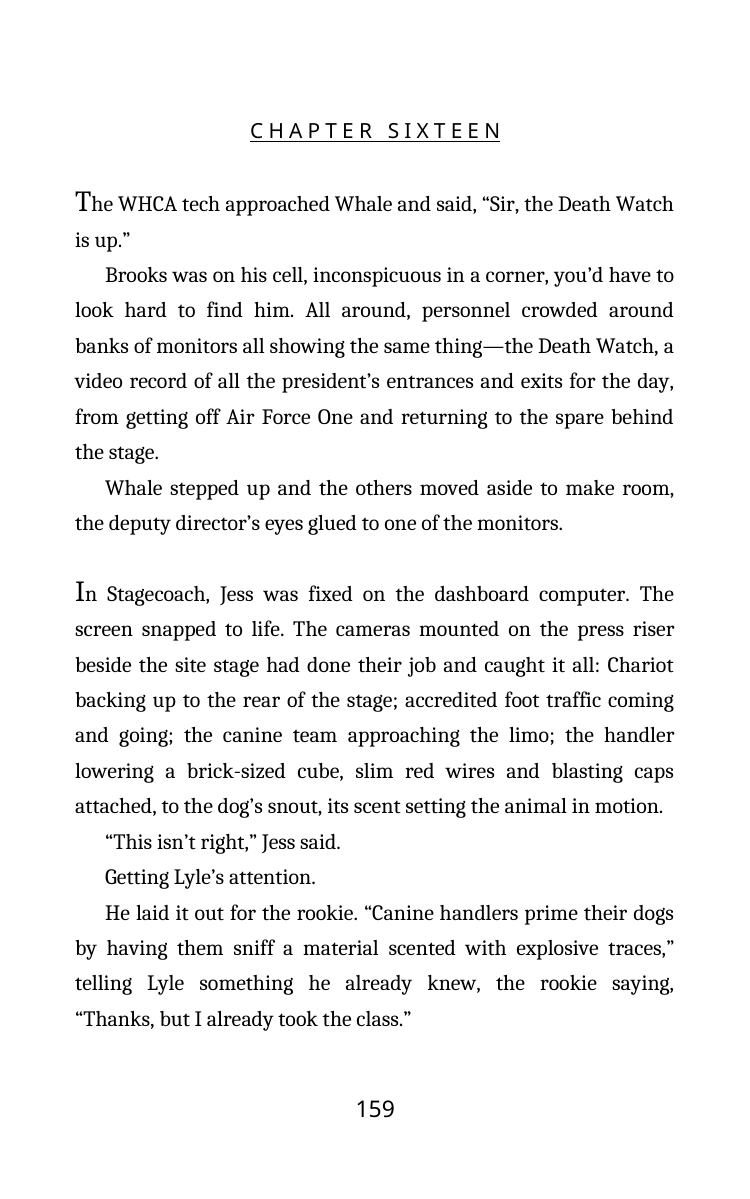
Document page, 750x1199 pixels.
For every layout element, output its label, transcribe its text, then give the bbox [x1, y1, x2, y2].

text “This isn’t right,” Jess said. [75, 821, 675, 856]
text Whale stepped up and the others moved aside to make room, the deputy director’s eyes glued to one of the monitors. [75, 467, 675, 537]
text He laid it out for the rookie. “Canine handlers prime their dogs by having them sniff a material scented with explosive traces,” telling Lyle something he already knew, the rookie saying, “Thanks, but I already took the class.” [75, 892, 675, 1033]
subtitle CHAPTER SIXTEEN [75, 110, 675, 146]
text Brooks was on his cell, inconspicuous in a corner, you’d have to look hard to find him. All around, personnel crowded around banks of monitors all showing the same thing—the Death Watch, a video record of all the president’s entrances and exits for the day, from getting off Air Force One and returning to the spare behind the stage. [75, 254, 675, 467]
text Getting Lyle’s attention. [75, 856, 675, 892]
text The WHCA tech approached Whale and said, “Sir, the Death Watch is up.” [75, 183, 675, 254]
text In Stagecoach, Jess was fixed on the dashboard computer. The screen snapped to life. The cameras mounted on the press riser beside the site stage had done their job and caught it all: Chariot backing up to the rear of the stage; accredited foot traffic coming and going; the canine team approaching the limo; the handler lowering a brick-sized cube, slim red wires and blasting caps attached, to the dog’s snout, its scent setting the animal in motion. [75, 573, 675, 821]
